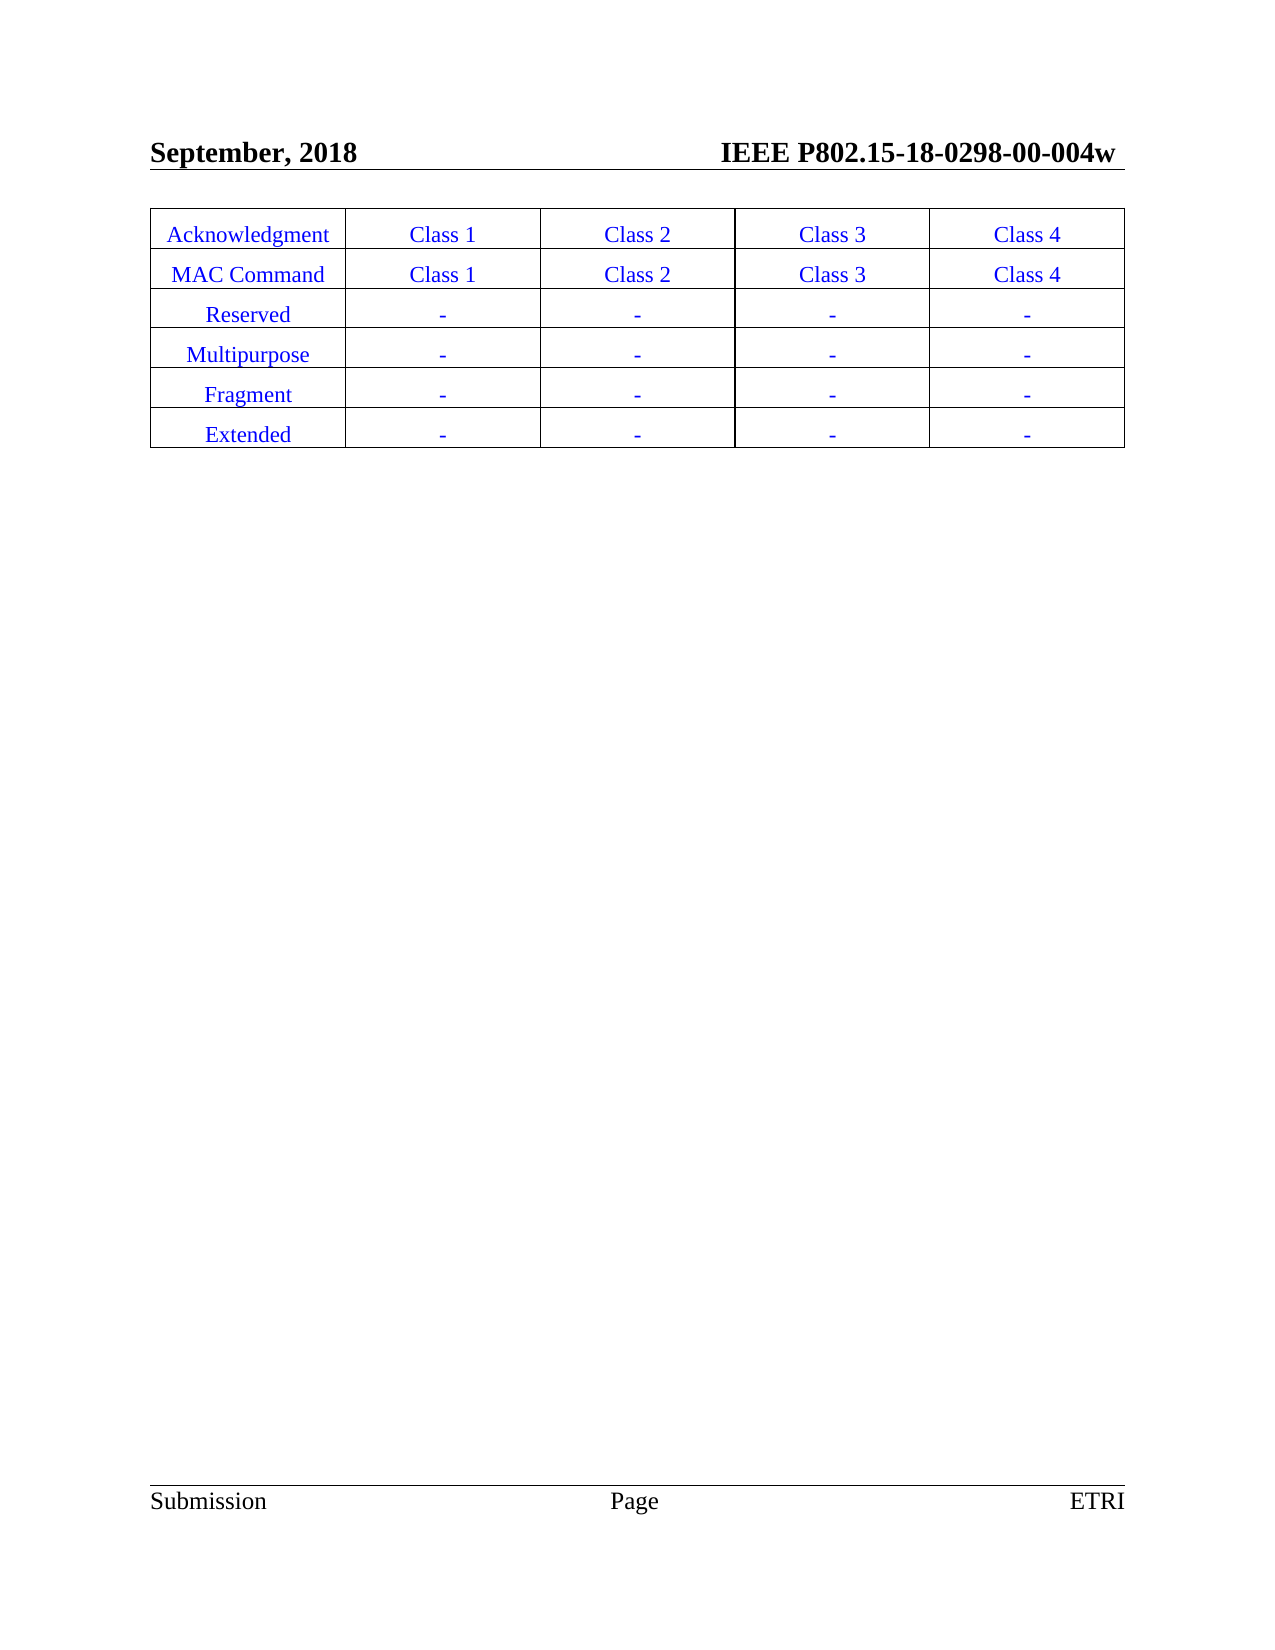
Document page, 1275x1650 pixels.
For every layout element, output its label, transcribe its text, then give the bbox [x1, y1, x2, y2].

table_cell - [541, 368, 734, 407]
table_cell - [736, 289, 929, 327]
table_cell - [736, 408, 929, 447]
table_cell Class 2 [541, 209, 734, 247]
table_cell - [736, 368, 929, 407]
table_cell - [930, 408, 1124, 447]
table_cell - [346, 289, 540, 327]
table_cell Extended [151, 408, 345, 447]
table_cell Class 1 [346, 209, 540, 247]
table_cell Multipurpose [151, 328, 345, 367]
table_cell - [541, 289, 734, 327]
table_cell Reserved [151, 289, 345, 327]
table_cell MAC Command [151, 249, 345, 287]
table_cell - [541, 328, 734, 367]
table_cell Fragment [151, 368, 345, 407]
table_cell Class 4 [930, 249, 1124, 287]
table_cell Class 1 [346, 249, 540, 287]
table_cell - [346, 328, 540, 367]
table_cell Acknowledgment [151, 209, 345, 247]
table_cell - [346, 408, 540, 447]
table_cell Class 2 [541, 249, 734, 287]
table_cell - [930, 289, 1124, 327]
table_cell Class 3 [736, 249, 929, 287]
table_cell - [736, 328, 929, 367]
table_cell Class 4 [930, 209, 1124, 247]
table_cell - [930, 328, 1124, 367]
table_cell Class 3 [736, 209, 929, 247]
table_cell - [541, 408, 734, 447]
table_cell - [346, 368, 540, 407]
table_cell - [930, 368, 1124, 407]
